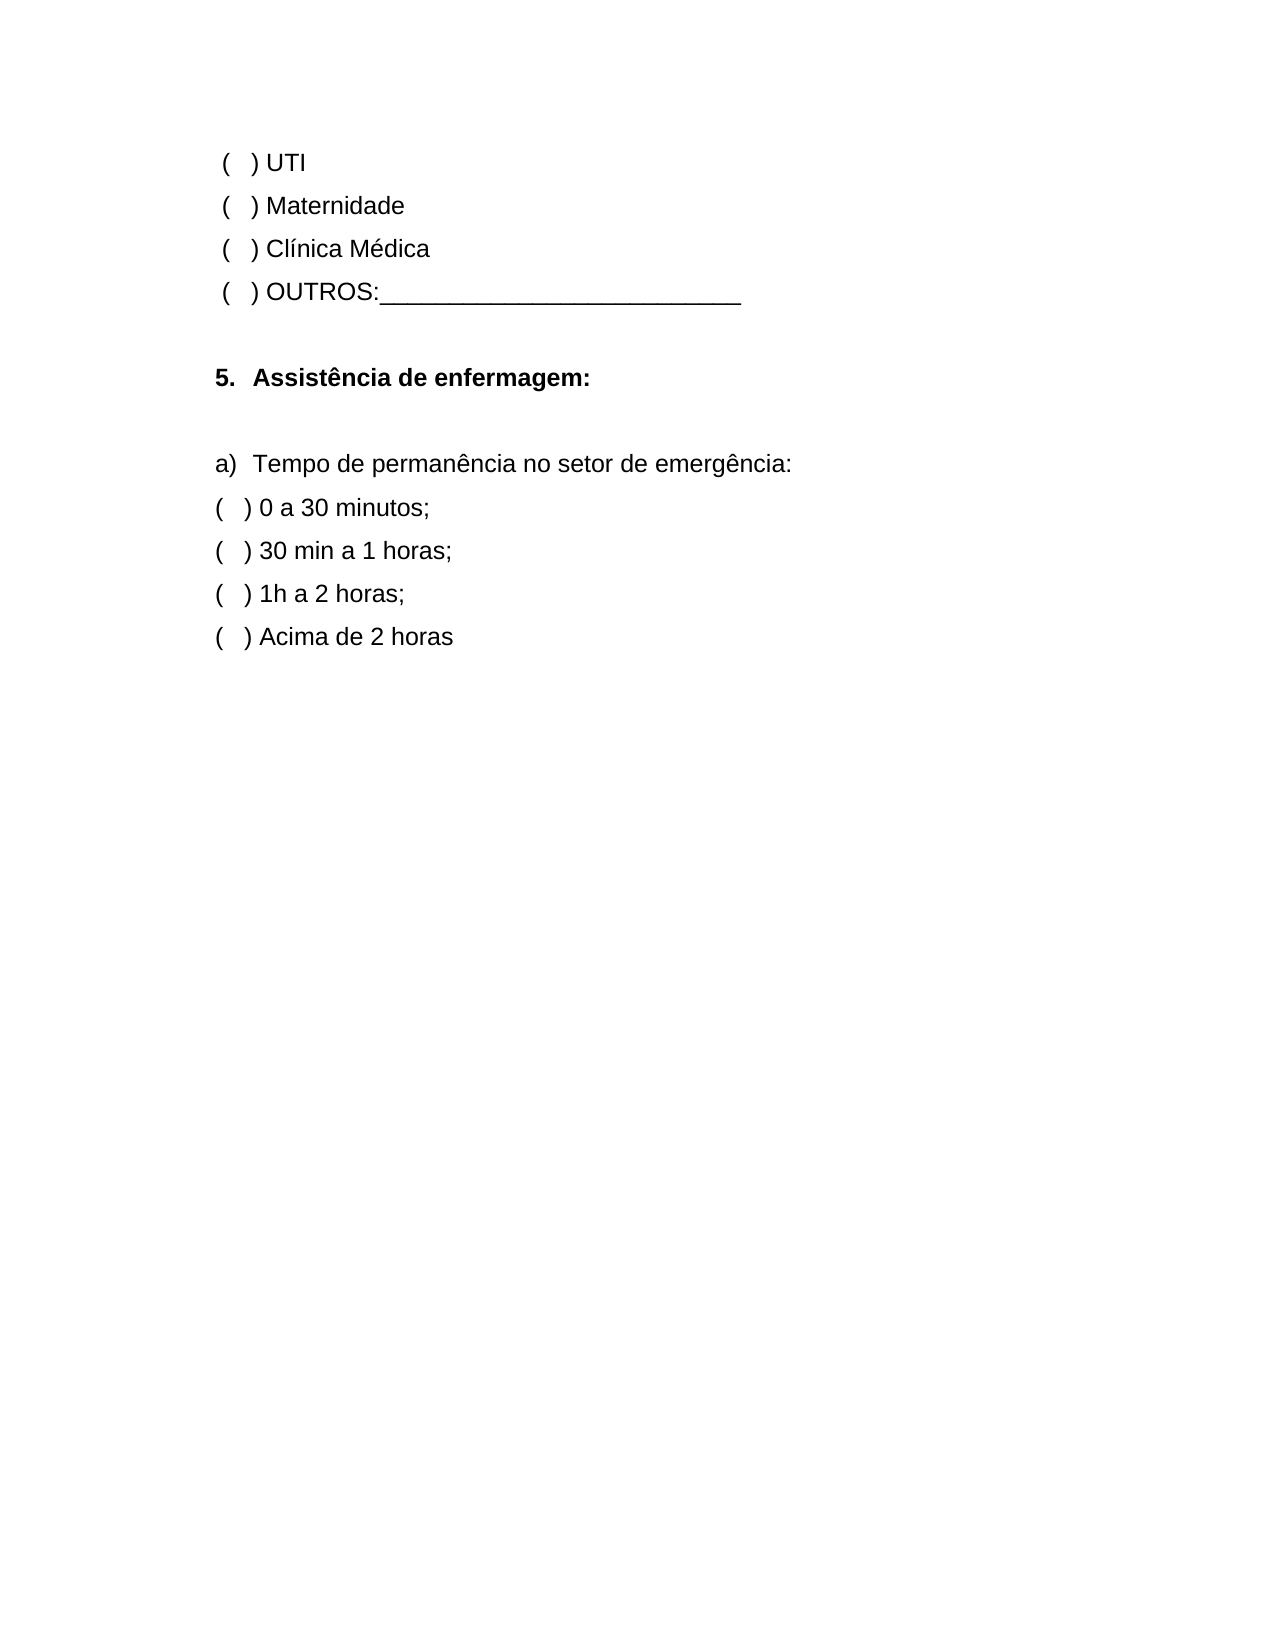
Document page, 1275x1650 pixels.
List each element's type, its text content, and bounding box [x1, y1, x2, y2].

text ( ) OUTROS:__________________________ [177, 277, 1152, 306]
text ( ) 0 a 30 minutos; [215, 493, 1152, 521]
text 5. Assistência de enfermagem: [215, 363, 1152, 392]
text ( ) 30 min a 1 horas; [215, 536, 1152, 564]
text ( ) 1h a 2 horas; [215, 579, 1152, 608]
text ( ) UTI [177, 148, 1152, 176]
text ( ) Maternidade [177, 191, 1152, 219]
text ( ) Acima de 2 horas [215, 622, 1152, 651]
text ( ) Clínica Médica [177, 234, 1152, 263]
text a) Tempo de permanência no setor de emergência: [215, 449, 1152, 478]
